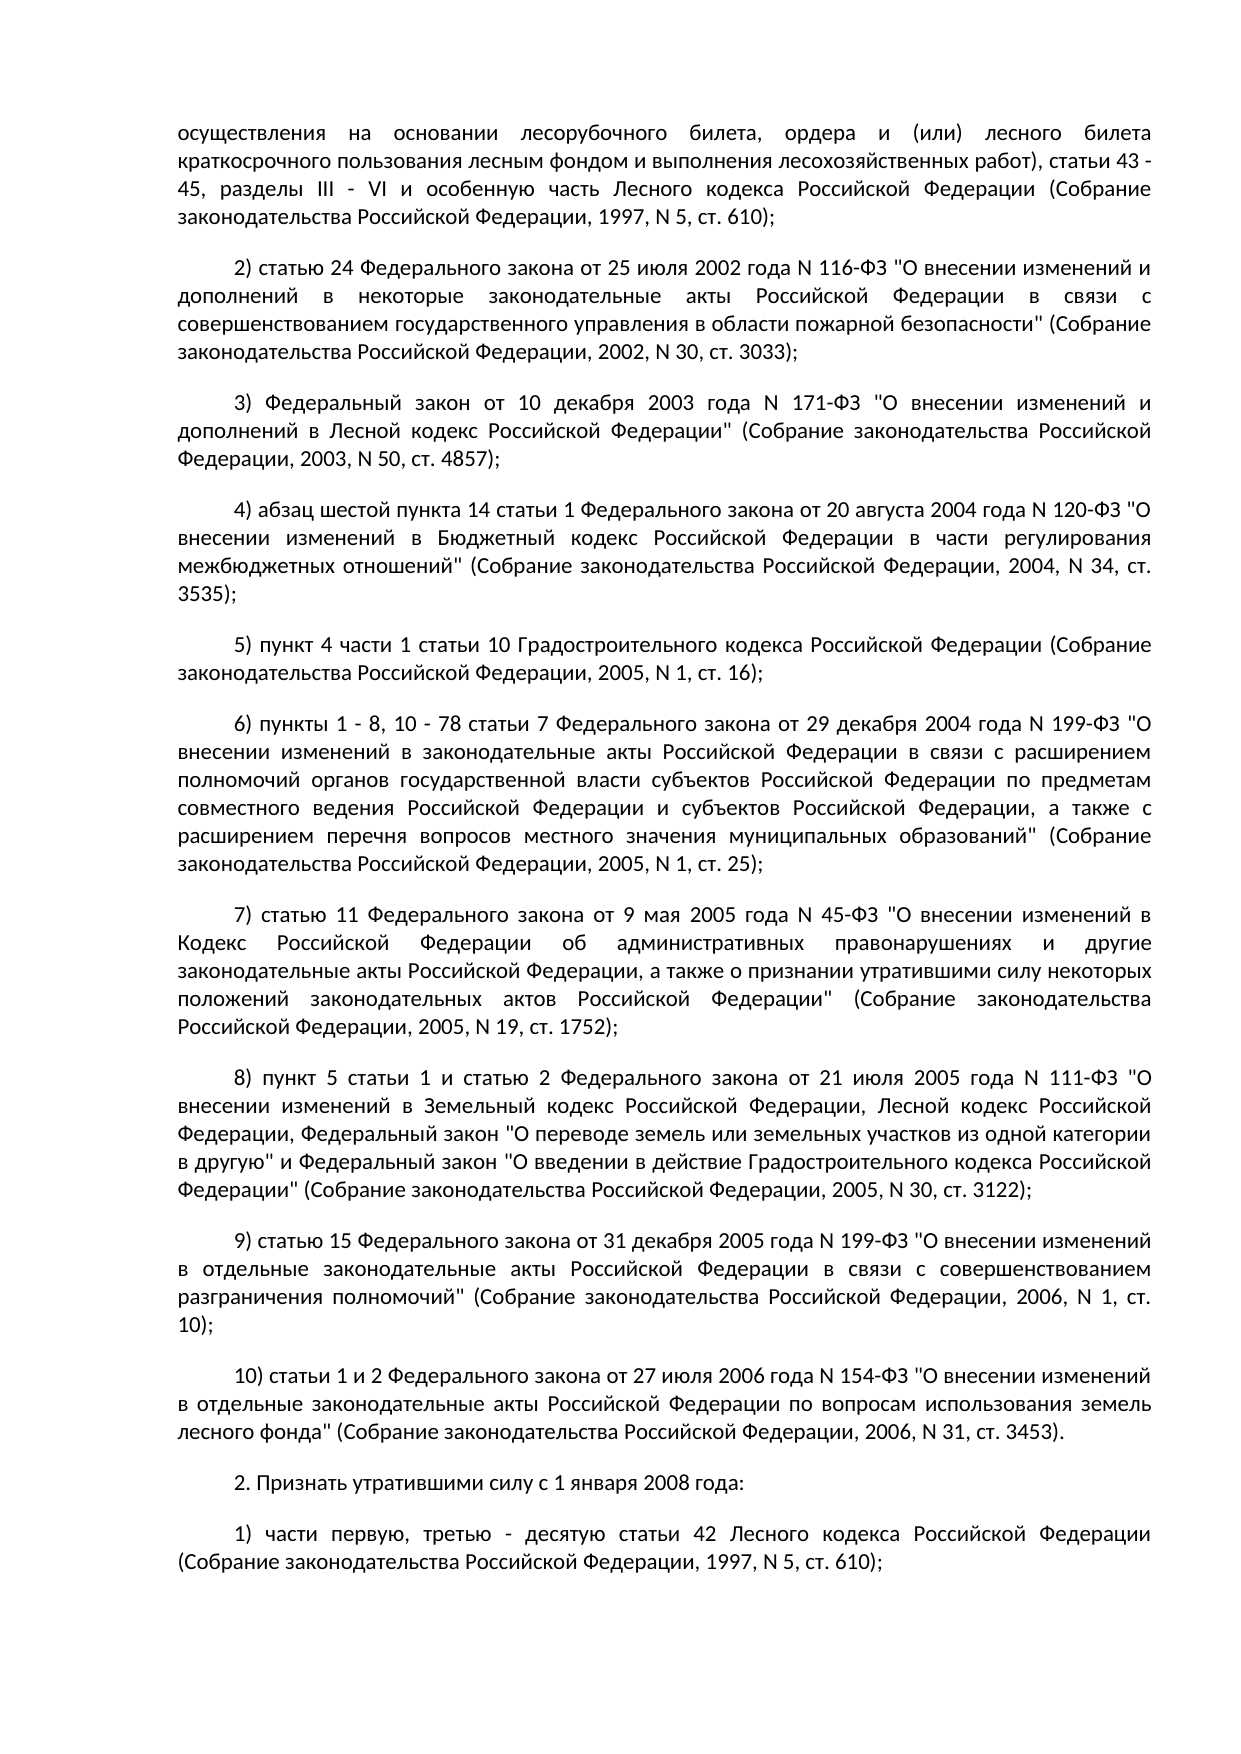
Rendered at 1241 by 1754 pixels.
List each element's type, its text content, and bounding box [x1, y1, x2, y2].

text 5) пункт 4 части 1 статьи 10 Градостроительного кодекса Российской Федерации (Собрание законодательства Российской Федерации, 2005, N 1, ст. 16); [177, 630, 1152, 686]
text 2) статью 24 Федерального закона от 25 июля 2002 года N 116-ФЗ "О внесении изменений и дополнений в некоторые законодательные акты Российской Федерации в связи с совершенствованием государственного управления в области пожарной безопасности" (Собрание законодательства Российской Федерации, 2002, N 30, ст. 3033); [177, 253, 1152, 365]
text 2. Признать утратившими силу с 1 января 2008 года: [177, 1468, 1152, 1496]
text 9) статью 15 Федерального закона от 31 декабря 2005 года N 199-ФЗ "О внесении изменений в отдельные законодательные акты Российской Федерации в связи с совершенствованием разграничения полномочий" (Собрание законодательства Российской Федерации, 2006, N 1, ст. 10); [177, 1226, 1152, 1338]
text 4) абзац шестой пункта 14 статьи 1 Федерального закона от 20 августа 2004 года N 120-ФЗ "О внесении изменений в Бюджетный кодекс Российской Федерации в части регулирования межбюджетных отношений" (Собрание законодательства Российской Федерации, 2004, N 34, ст. 3535); [177, 495, 1152, 607]
text 7) статью 11 Федерального закона от 9 мая 2005 года N 45-ФЗ "О внесении изменений в Кодекс Российской Федерации об административных правонарушениях и другие законодательные акты Российской Федерации, а также о признании утратившими силу некоторых положений законодательных актов Российской Федерации" (Собрание законодательства Российской Федерации, 2005, N 19, ст. 1752); [177, 900, 1152, 1040]
text 8) пункт 5 статьи 1 и статью 2 Федерального закона от 21 июля 2005 года N 111-ФЗ "О внесении изменений в Земельный кодекс Российской Федерации, Лесной кодекс Российской Федерации, Федеральный закон "О переводе земель или земельных участков из одной категории в другую" и Федеральный закон "О введении в действие Градостроительного кодекса Российской Федерации" (Собрание законодательства Российской Федерации, 2005, N 30, ст. 3122); [177, 1063, 1152, 1203]
text 6) пункты 1 - 8, 10 - 78 статьи 7 Федерального закона от 29 декабря 2004 года N 199-ФЗ "О внесении изменений в законодательные акты Российской Федерации в связи с расширением полномочий органов государственной власти субъектов Российской Федерации по предметам совместного ведения Российской Федерации и субъектов Российской Федерации, а также с расширением перечня вопросов местного значения муниципальных образований" (Собрание законодательства Российской Федерации, 2005, N 1, ст. 25); [177, 709, 1152, 877]
text 1) части первую, третью - десятую статьи 42 Лесного кодекса Российской Федерации (Собрание законодательства Российской Федерации, 1997, N 5, ст. 610); [177, 1519, 1152, 1575]
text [177, 118, 1152, 230]
text 10) статьи 1 и 2 Федерального закона от 27 июля 2006 года N 154-ФЗ "О внесении изменений в отдельные законодательные акты Российской Федерации по вопросам использования земель лесного фонда" (Собрание законодательства Российской Федерации, 2006, N 31, ст. 3453). [177, 1361, 1152, 1445]
text 3) Федеральный закон от 10 декабря 2003 года N 171-ФЗ "О внесении изменений и дополнений в Лесной кодекс Российской Федерации" (Собрание законодательства Российской Федерации, 2003, N 50, ст. 4857); [177, 388, 1152, 472]
